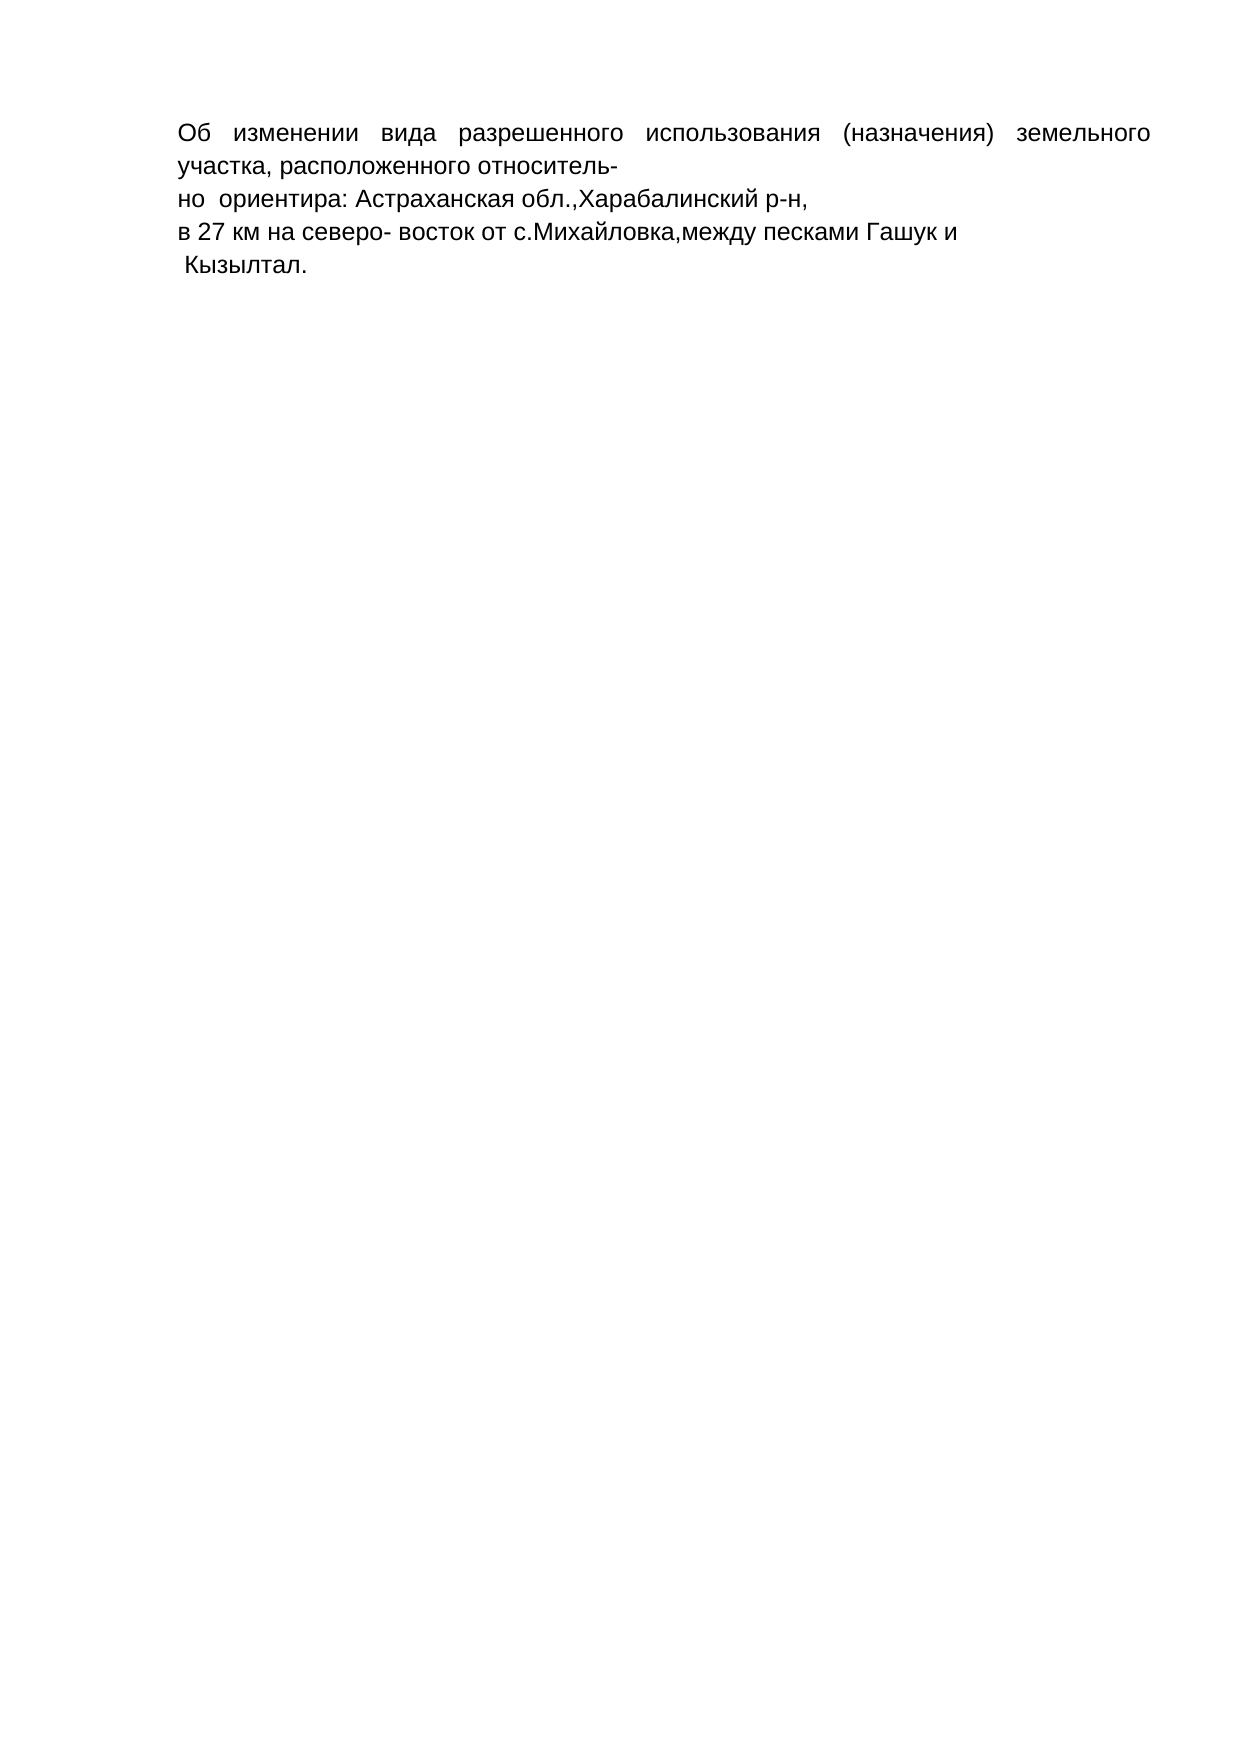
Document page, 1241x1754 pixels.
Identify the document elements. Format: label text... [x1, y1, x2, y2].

text Об изменении вида разрешенного использования (назначения) земельного участка, расположенного относитель- [177, 118, 1152, 180]
text в 27 км на северо- восток от с.Михайловка,между песками Гашук и [177, 217, 1152, 246]
text но ориентира: Астраханская обл.,Харабалинский р-н, [177, 184, 1152, 213]
text Кызылтал. [177, 250, 1152, 279]
